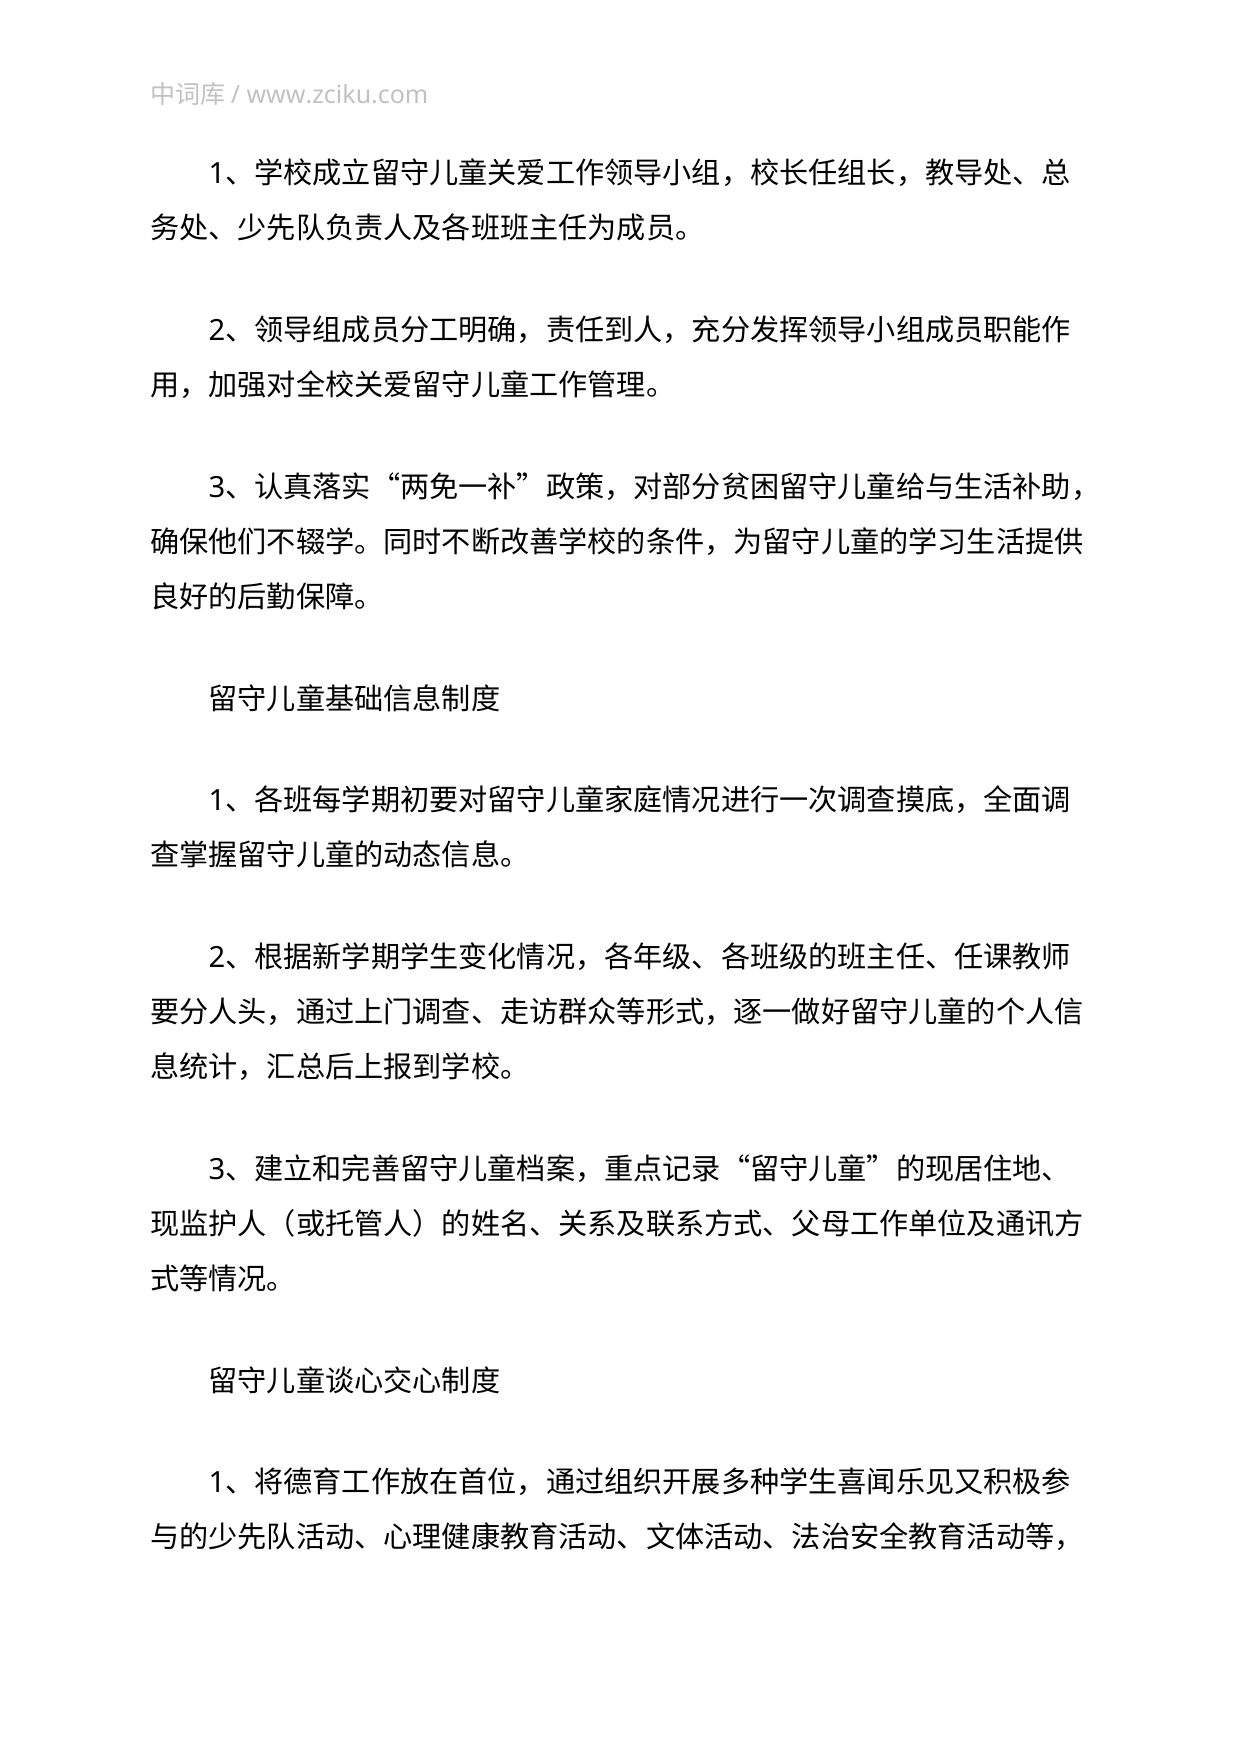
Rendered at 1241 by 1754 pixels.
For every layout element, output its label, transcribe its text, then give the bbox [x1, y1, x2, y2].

text 1、学校成立留守儿童关爱工作领导小组，校长任组长，教导处、总务处、少先队负责人及各班班主任为成员。 [150, 150, 1090, 247]
text 1、各班每学期初要对留守儿童家庭情况进行一次调查摸底，全面调查掌握留守儿童的动态信息。 [150, 777, 1090, 874]
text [150, 1459, 1090, 1556]
text 留守儿童基础信息制度 [150, 675, 1090, 717]
text 留守儿童谈心交心制度 [150, 1357, 1090, 1399]
text 3、建立和完善留守儿童档案，重点记录“留守儿童”的现居住地、现监护人（或托管人）的姓名、关系及联系方式、父母工作单位及通讯方式等情况。 [150, 1145, 1090, 1298]
text 2、根据新学期学生变化情况，各年级、各班级的班主任、任课教师要分人头，通过上门调查、走访群众等形式，逐一做好留守儿童的个人信息统计，汇总后上报到学校。 [150, 934, 1090, 1086]
text 3、认真落实“两免一补”政策，对部分贫困留守儿童给与生活补助，确保他们不辍学。同时不断改善学校的条件，为留守儿童的学习生活提供良好的后勤保障。 [150, 463, 1090, 616]
text 2、领导组成员分工明确，责任到人，充分发挥领导小组成员职能作用，加强对全校关爱留守儿童工作管理。 [150, 307, 1090, 404]
